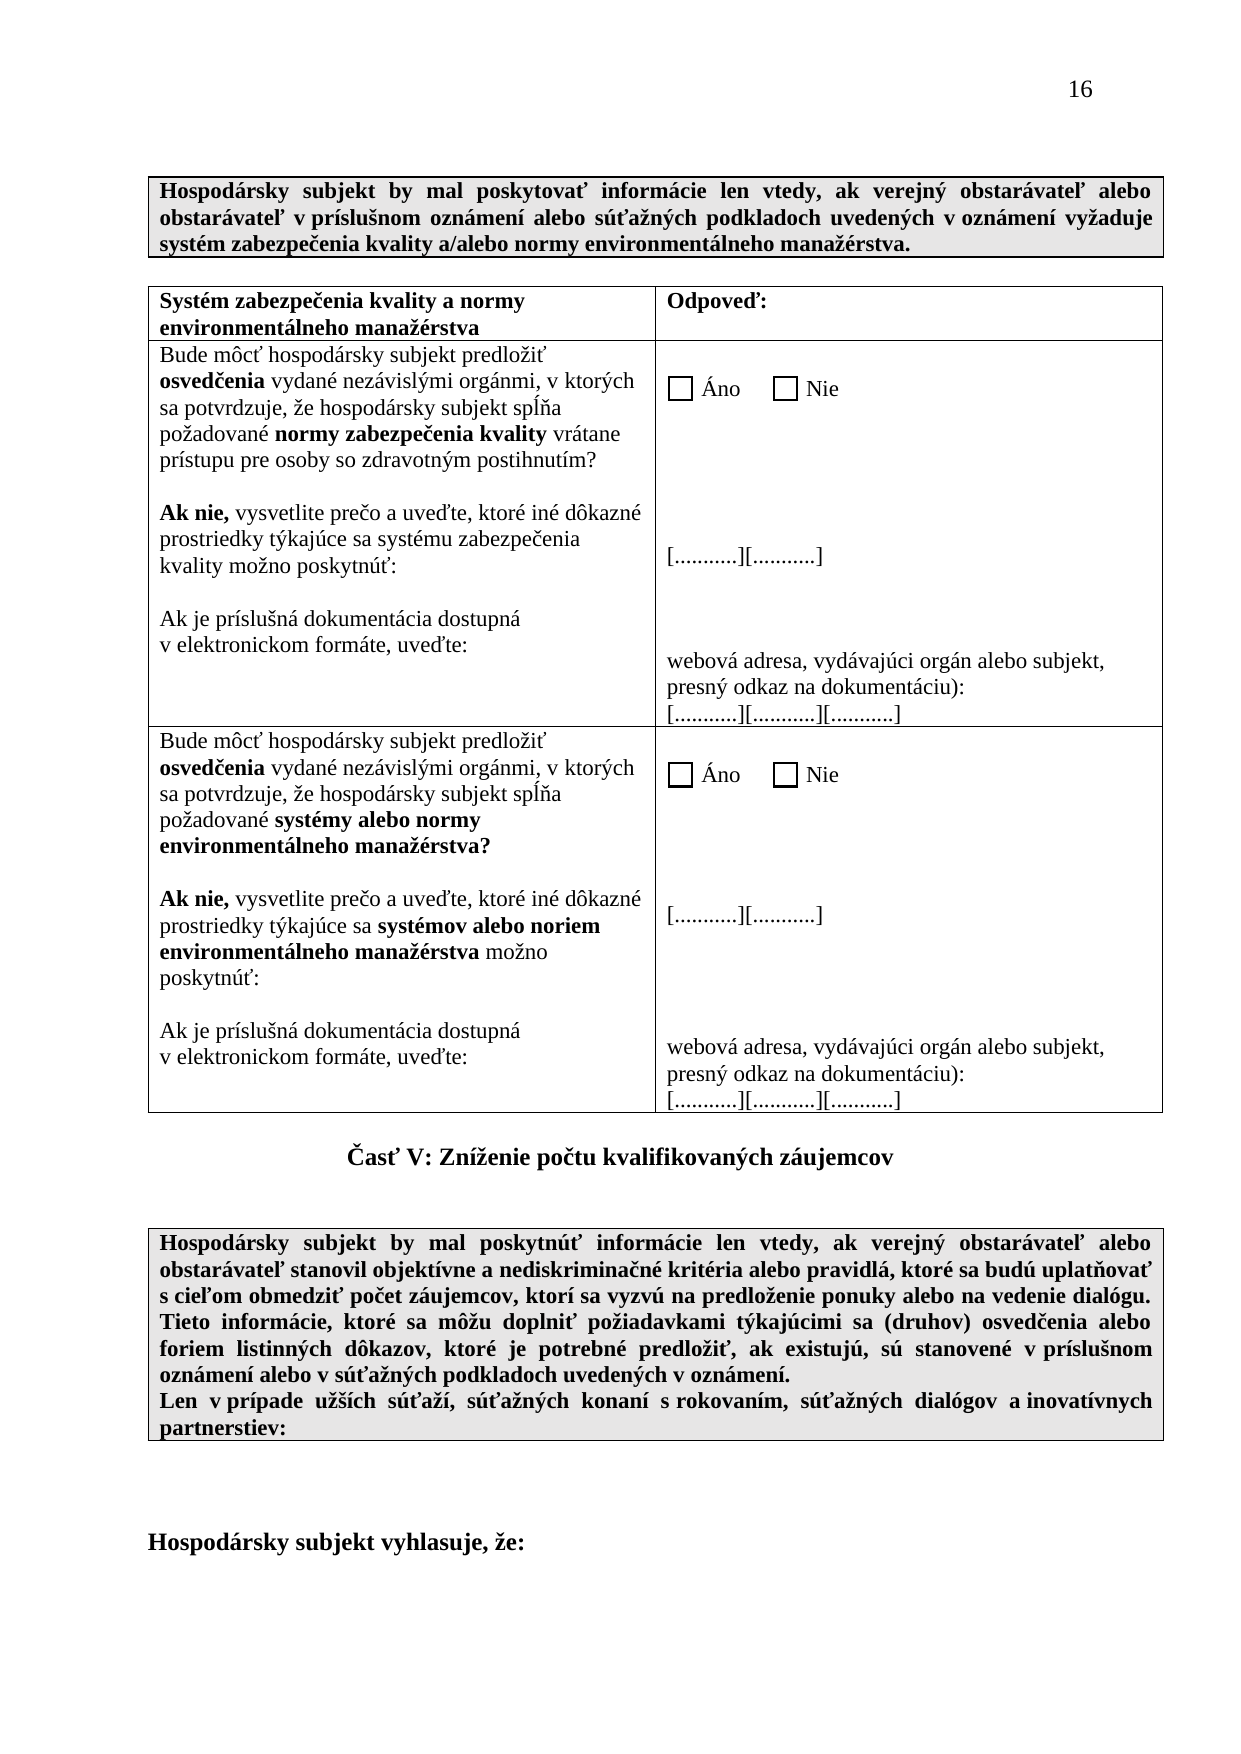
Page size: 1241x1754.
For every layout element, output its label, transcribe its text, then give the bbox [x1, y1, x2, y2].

table_cell [...........][...........] webová adresa, vydávajúci orgán alebo subjekt, presný odkaz na dokumentáciu): [...........][...........][...........] [656, 341, 1162, 726]
table_header Systém zabezpečenia kvality a normy environmentálneho manažérstva [149, 287, 655, 340]
table_cell Bude môcť hospodársky subjekt predložiť osvedčenia vydané nezávislými orgánmi, v ktorých sa potvrdzuje, že hospodársky subjekt spĺňa požadované normy zabezpečenia kvality vrátane prístupu pre osoby so zdravotným postihnutím? Ak nie, vysvetlite prečo a uveďte, ktoré iné dôkazné prostriedky týkajúce sa systému zabezpečenia kvality možno poskytnúť: Ak je príslušná dokumentácia dostupná v elektronickom formáte, uveďte: [149, 341, 655, 726]
text Časť V: Zníženie počtu kvalifikovaných záujemcov [148, 1142, 1093, 1171]
table_cell [...........][...........] webová adresa, vydávajúci orgán alebo subjekt, presný odkaz na dokumentáciu): [...........][...........][...........] [656, 727, 1162, 1112]
table_header Odpoveď: [656, 287, 1162, 340]
table_header Hospodársky subjekt by mal poskytnúť informácie len vtedy, ak verejný obstarávateľ alebo obstarávateľ stanovil objektívne a nediskriminačné kritéria alebo pravidlá, ktoré sa budú uplatňovať s cieľom obmedziť počet záujemcov, ktorí sa vyzvú na predloženie ponuky alebo na vedenie dialógu. Tieto informácie, ktoré sa môžu doplniť požiadavkami týkajúcimi sa (druhov) osvedčenia alebo foriem listinných dôkazov, ktoré je potrebné predložiť, ak existujú, sú stanovené v príslušnom oznámení alebo v súťažných podkladoch uvedených v oznámení. Len v prípade užších súťaží, súťažných konaní s rokovaním, súťažných dialógov a inovatívnych partnerstiev: [149, 1229, 1163, 1440]
table_header Hospodársky subjekt by mal poskytovať informácie len vtedy, ak verejný obstarávateľ alebo obstarávateľ v príslušnom oznámení alebo súťažných podkladoch uvedených v oznámení vyžaduje systém zabezpečenia kvality a/alebo normy environmentálneho manažérstva. [149, 178, 1163, 256]
text Hospodársky subjekt vyhlasuje, že: [148, 1527, 1093, 1556]
table_cell Bude môcť hospodársky subjekt predložiť osvedčenia vydané nezávislými orgánmi, v ktorých sa potvrdzuje, že hospodársky subjekt spĺňa požadované systémy alebo normy environmentálneho manažérstva? Ak nie, vysvetlite prečo a uveďte, ktoré iné dôkazné prostriedky týkajúce sa systémov alebo noriem environmentálneho manažérstva možno poskytnúť: Ak je príslušná dokumentácia dostupná v elektronickom formáte, uveďte: [149, 727, 655, 1112]
